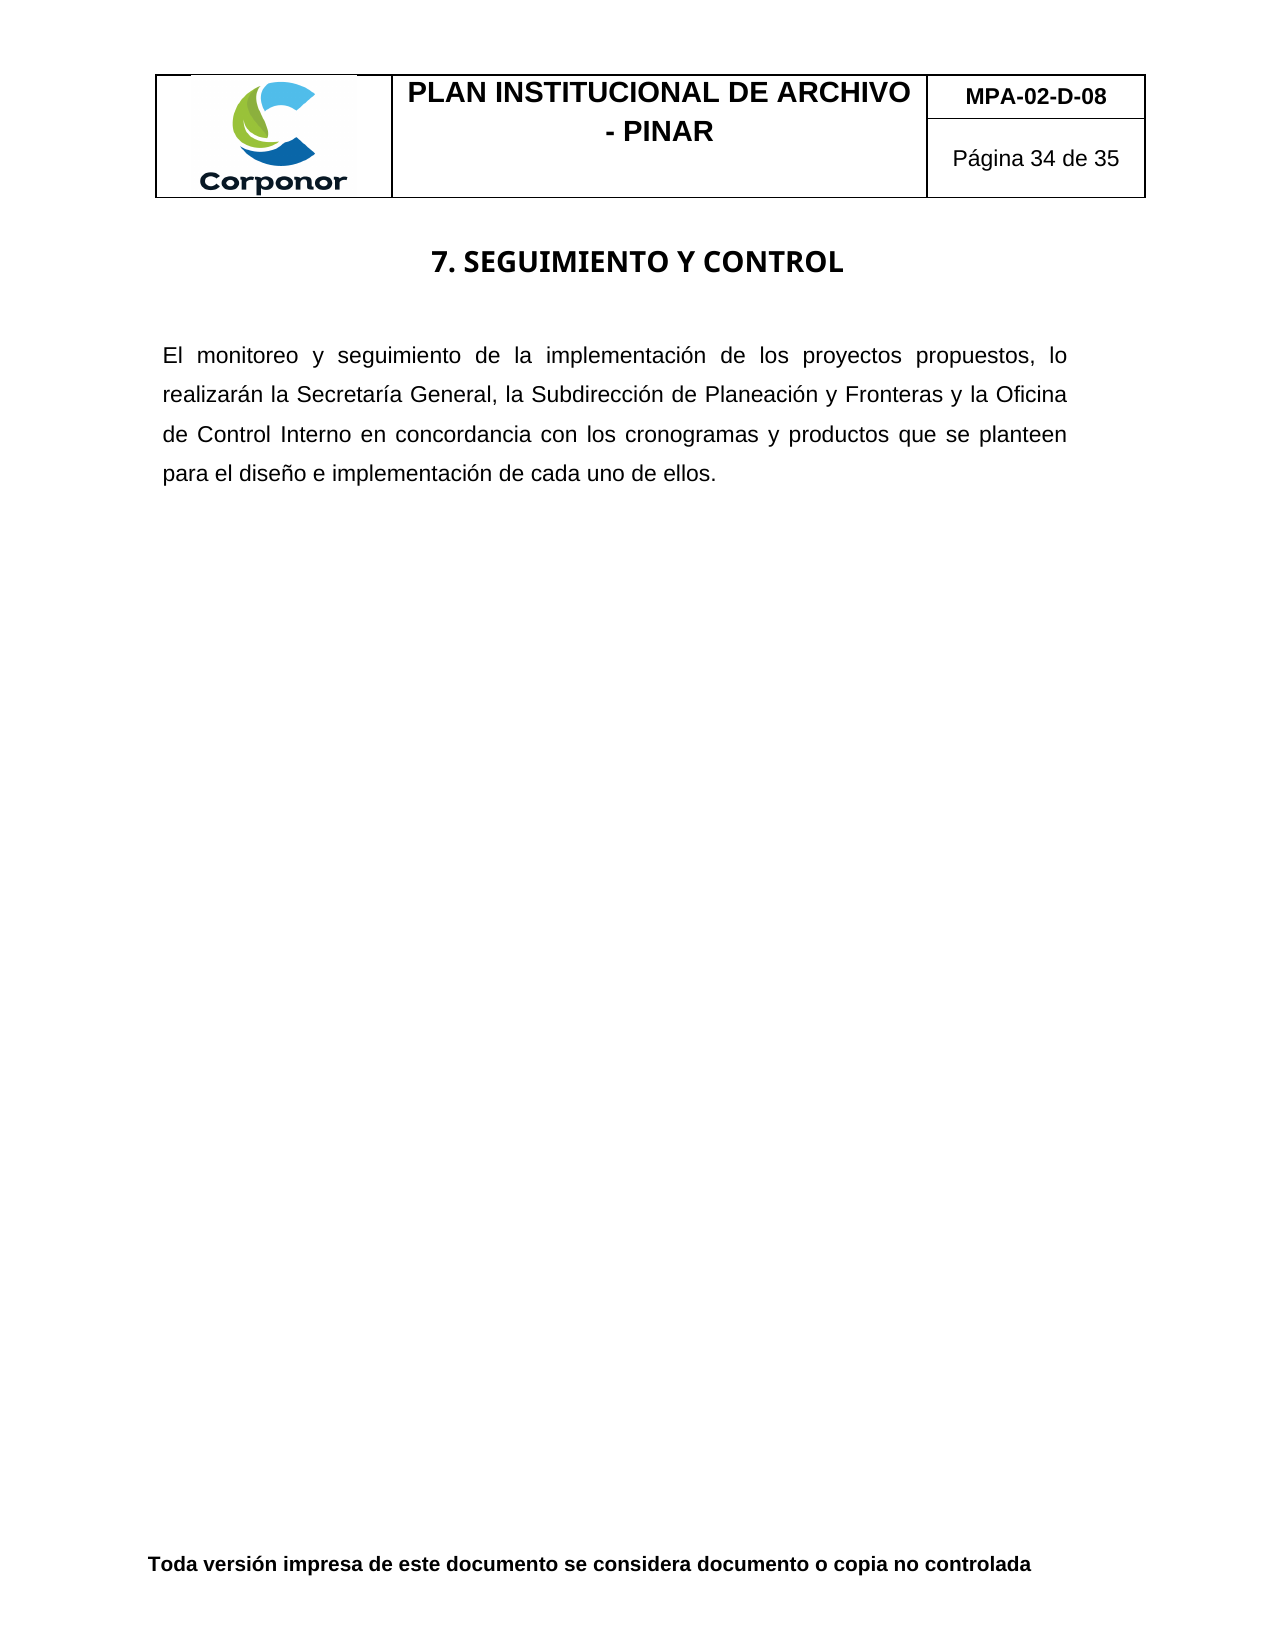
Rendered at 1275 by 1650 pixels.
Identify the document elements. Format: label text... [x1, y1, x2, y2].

picture [191, 75, 357, 197]
text El monitoreo y seguimiento de la implementación de los proyectos propuestos, lo realizarán la Secretaría General, la Subdirección de Planeación y Fronteras y la Oficina de Control Interno en concordancia con los cronogramas y productos que se planteen para el diseño e implementación de cada uno de ellos. [162, 342, 1068, 487]
subtitle 7. SEGUIMIENTO Y CONTROL [148, 242, 1127, 281]
